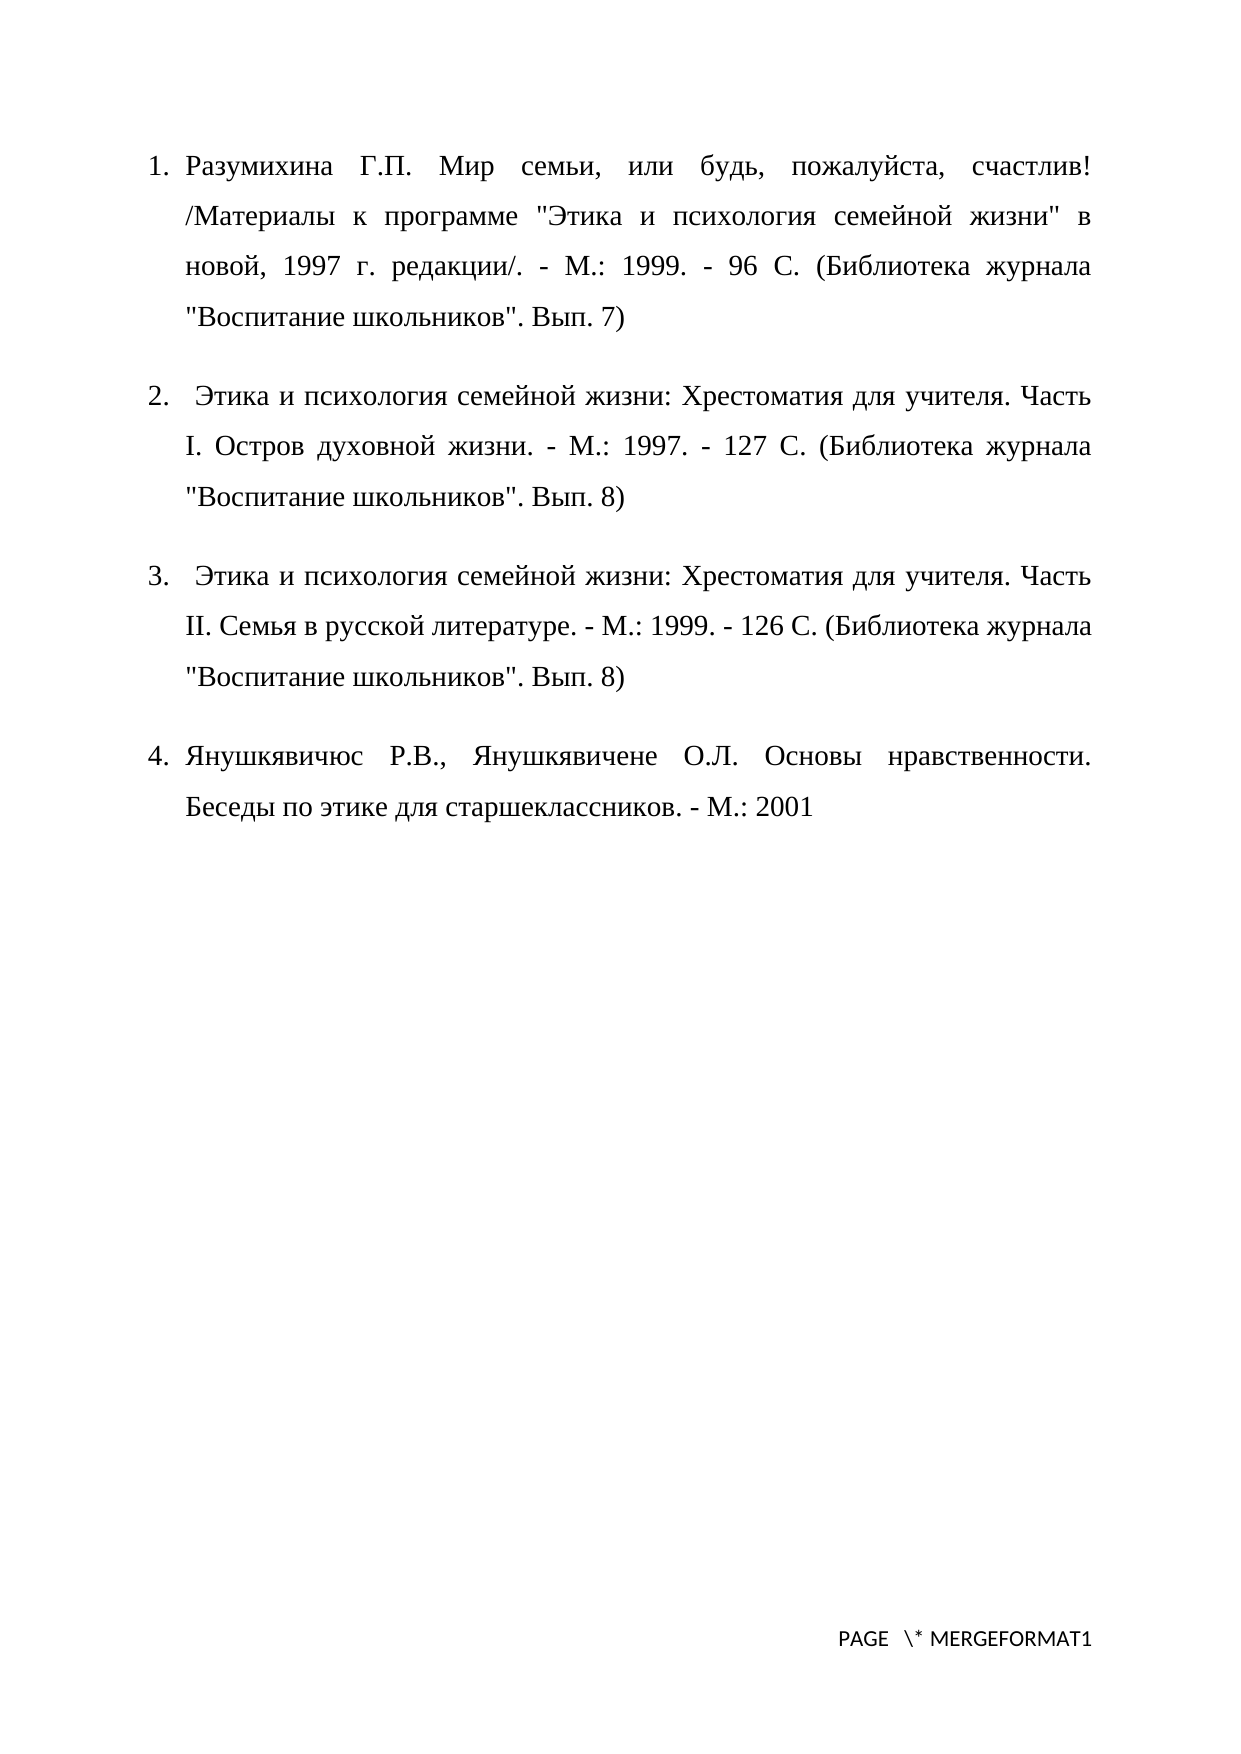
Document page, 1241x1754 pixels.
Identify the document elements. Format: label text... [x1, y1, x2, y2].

list Этика и психология семейной жизни: Хрестоматия для учителя. Часть I. Остров духовной жизни. - М.: 1997. - 127 С. (Библиотека журнала "Воспитание школьников". Вып. 8) [148, 378, 1092, 512]
list Этика и психология семейной жизни: Хрестоматия для учителя. Часть II. Семья в русской литературе. - М.: 1999. - 126 С. (Библиотека журнала "Воспитание школьников". Вып. 8) [148, 558, 1092, 692]
list Янушкявичюс Р.В., Янушкявичене О.Л. Основы нравственности. Беседы по этике для старшеклассников. - М.: 2001 [148, 738, 1092, 822]
list Разумихина Г.П. Мир семьи, или будь, пожалуйста, счастлив! /Материалы к программе "Этика и психология семейной жизни" в новой, . редакции/. - М.: 1999. - 96 С. (Библиотека журнала "Воспитание школьников". Вып. 7) [148, 148, 1092, 332]
